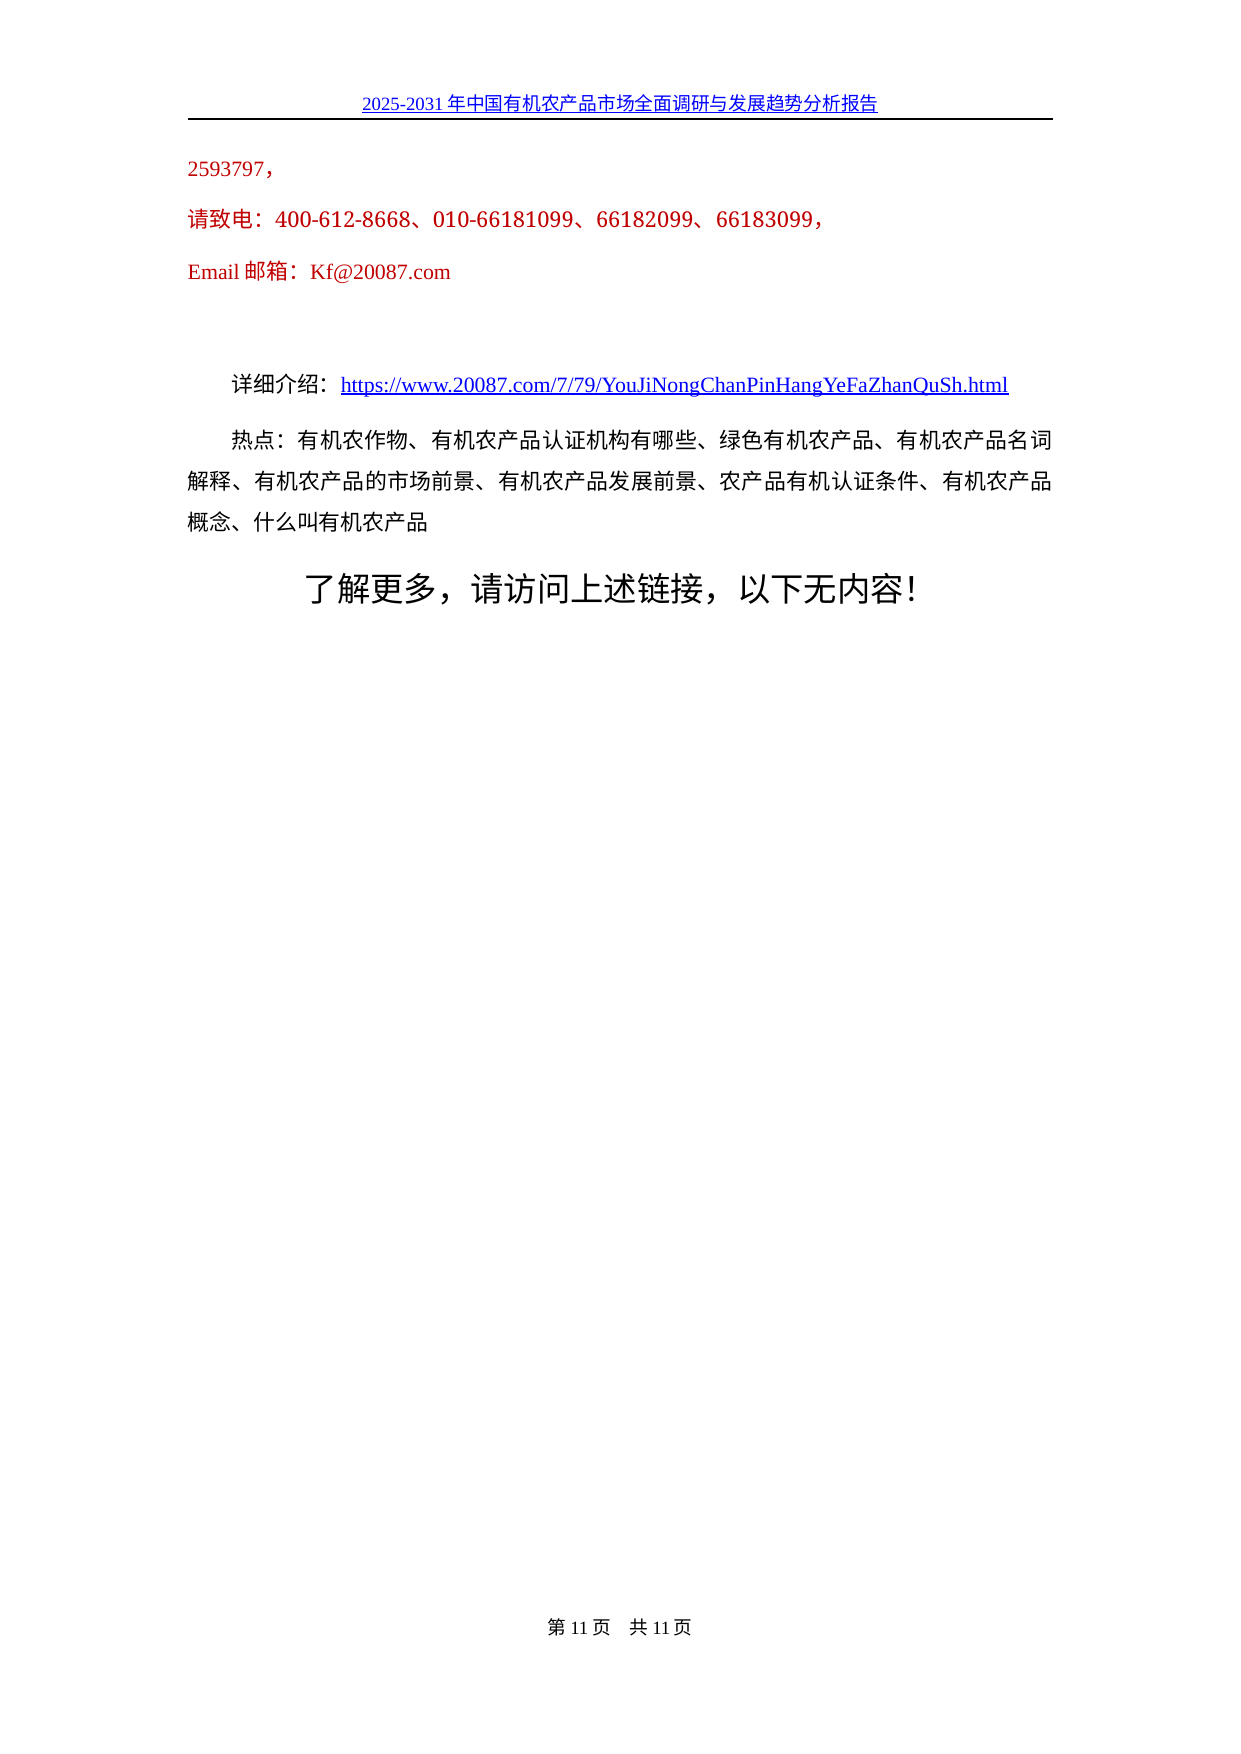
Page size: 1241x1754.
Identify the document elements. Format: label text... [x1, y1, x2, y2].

title 了解更多，请访问上述链接，以下无内容！ [187, 554, 1053, 619]
text 请致电：400-612-8668、010-66181099、66182099、66183099， [187, 202, 1053, 234]
text 热点：有机农作物、有机农产品认证机构有哪些、绿色有机农产品、有机农产品名词解释、有机农产品的市场前景、有机农产品发展前景、农产品有机认证条件、有机农产品概念、什么叫有机农产品 [187, 423, 1053, 537]
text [187, 150, 1053, 183]
text Email邮箱：Kf@20087.com [187, 253, 1053, 286]
text 详细介绍：https://www.20087.com/7/79/YouJiNongChanPinHangYeFaZhanQuSh.html [187, 366, 1053, 399]
